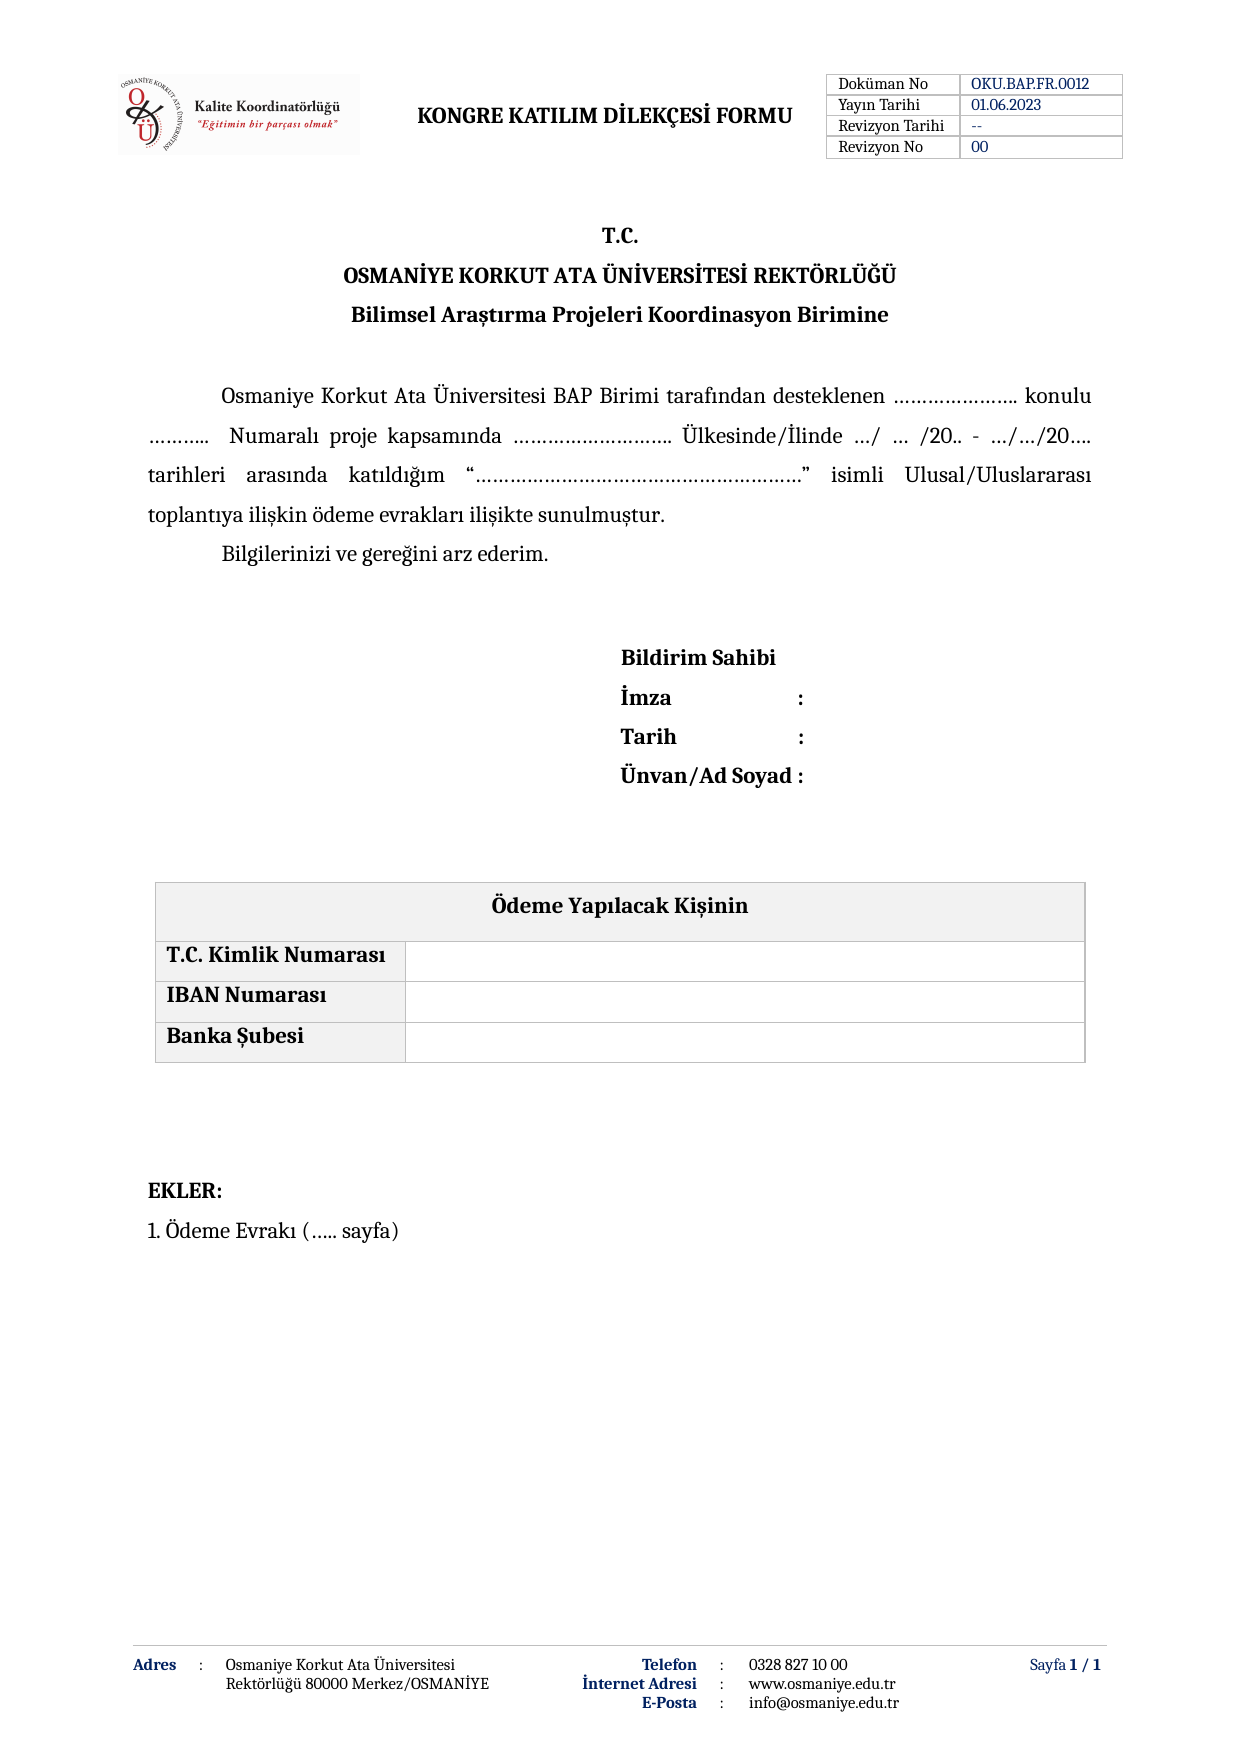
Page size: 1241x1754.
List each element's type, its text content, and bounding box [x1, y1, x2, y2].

text EKLER: [148, 1178, 1093, 1205]
table_cell [406, 1023, 1084, 1062]
text OSMANİYE KORKUT ATA ÜNİVERSİTESİ REKTÖRLÜĞÜ [148, 262, 1093, 289]
table_cell Banka Şubesi [156, 1023, 405, 1062]
table_cell T.C. Kimlik Numarası [156, 942, 405, 981]
text Bilgilerinizi ve gereğini arz ederim. [148, 541, 1093, 567]
text T.C. [148, 223, 1093, 249]
text 1. Ödeme Evrakı (….. sayfa) [148, 1218, 1093, 1244]
table_header Ödeme Yapılacak Kişinin [156, 883, 1084, 941]
text Ünvan/Ad Soyad : [148, 763, 1093, 789]
table_cell IBAN Numarası [156, 982, 405, 1022]
table_cell [406, 942, 1084, 981]
text Osmaniye Korkut Ata Üniversitesi BAP Birimi tarafından desteklenen …………………. konulu ……….. Numaralı proje kapsamında ………………………. Ülkesinde/İlinde …/ … /20.. - …/…/20…. tarihleri arasında katıldığım “…………………………………………………” isimli Ulusal/Uluslararası toplantıya ilişkin ödeme evrakları ilişikte sunulmuştur. [148, 383, 1093, 528]
table_cell [406, 982, 1084, 1022]
picture [117, 74, 361, 155]
text Tarih : [148, 724, 1093, 750]
text Bilimsel Araştırma Projeleri Koordinasyon Birimine [148, 302, 1093, 328]
text Bildirim Sahibi [148, 645, 1093, 671]
text İmza : [590, 684, 1093, 711]
